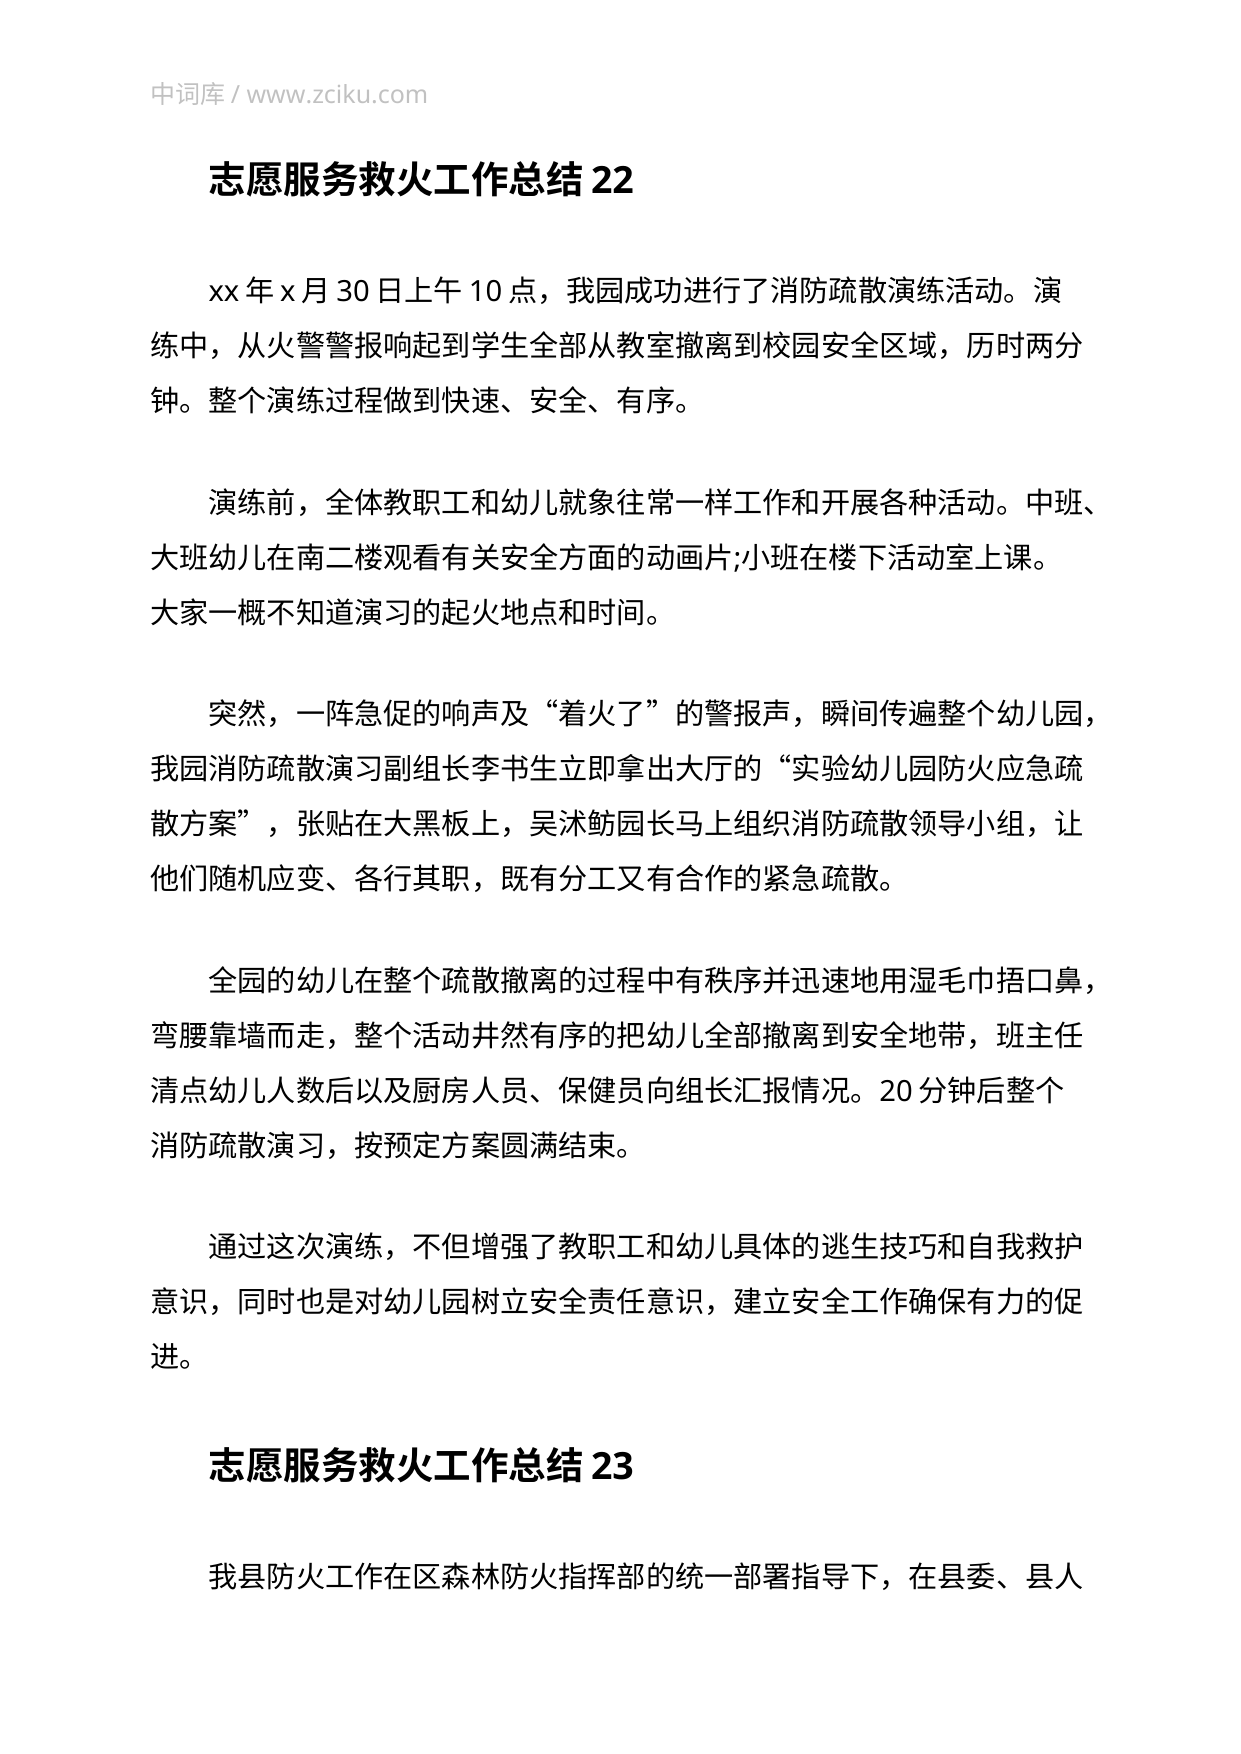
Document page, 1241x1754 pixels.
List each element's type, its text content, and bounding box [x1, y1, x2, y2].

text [150, 1553, 1090, 1595]
text 志愿服务救火工作总结22 [150, 150, 1090, 204]
text 志愿服务救火工作总结23 [150, 1436, 1090, 1490]
text 演练前，全体教职工和幼儿就象往常一样工作和开展各种活动。中班、大班幼儿在南二楼观看有关安全方面的动画片;小班在楼下活动室上课。大家一概不知道演习的起火地点和时间。 [150, 479, 1090, 631]
text 突然，一阵急促的响声及“着火了”的警报声，瞬间传遍整个幼儿园，我园消防疏散演习副组长李书生立即拿出大厅的“实验幼儿园防火应急疏散方案”，张贴在大黑板上，吴沭鲂园长马上组织消防疏散领导小组，让他们随机应变、各行其职，既有分工又有合作的紧急疏散。 [150, 691, 1090, 898]
text 通过这次演练，不但增强了教职工和幼儿具体的逃生技巧和自我救护意识，同时也是对幼儿园树立安全责任意识，建立安全工作确保有力的促进。 [150, 1224, 1090, 1376]
text xx年x月30日上午10点，我园成功进行了消防疏散演练活动。演练中，从火警警报响起到学生全部从教室撤离到校园安全区域，历时两分钟。整个演练过程做到快速、安全、有序。 [150, 268, 1090, 420]
text 全园的幼儿在整个疏散撤离的过程中有秩序并迅速地用湿毛巾捂口鼻，弯腰靠墙而走，整个活动井然有序的把幼儿全部撤离到安全地带，班主任清点幼儿人数后以及厨房人员、保健员向组长汇报情况。20分钟后整个消防疏散演习，按预定方案圆满结束。 [150, 957, 1090, 1164]
